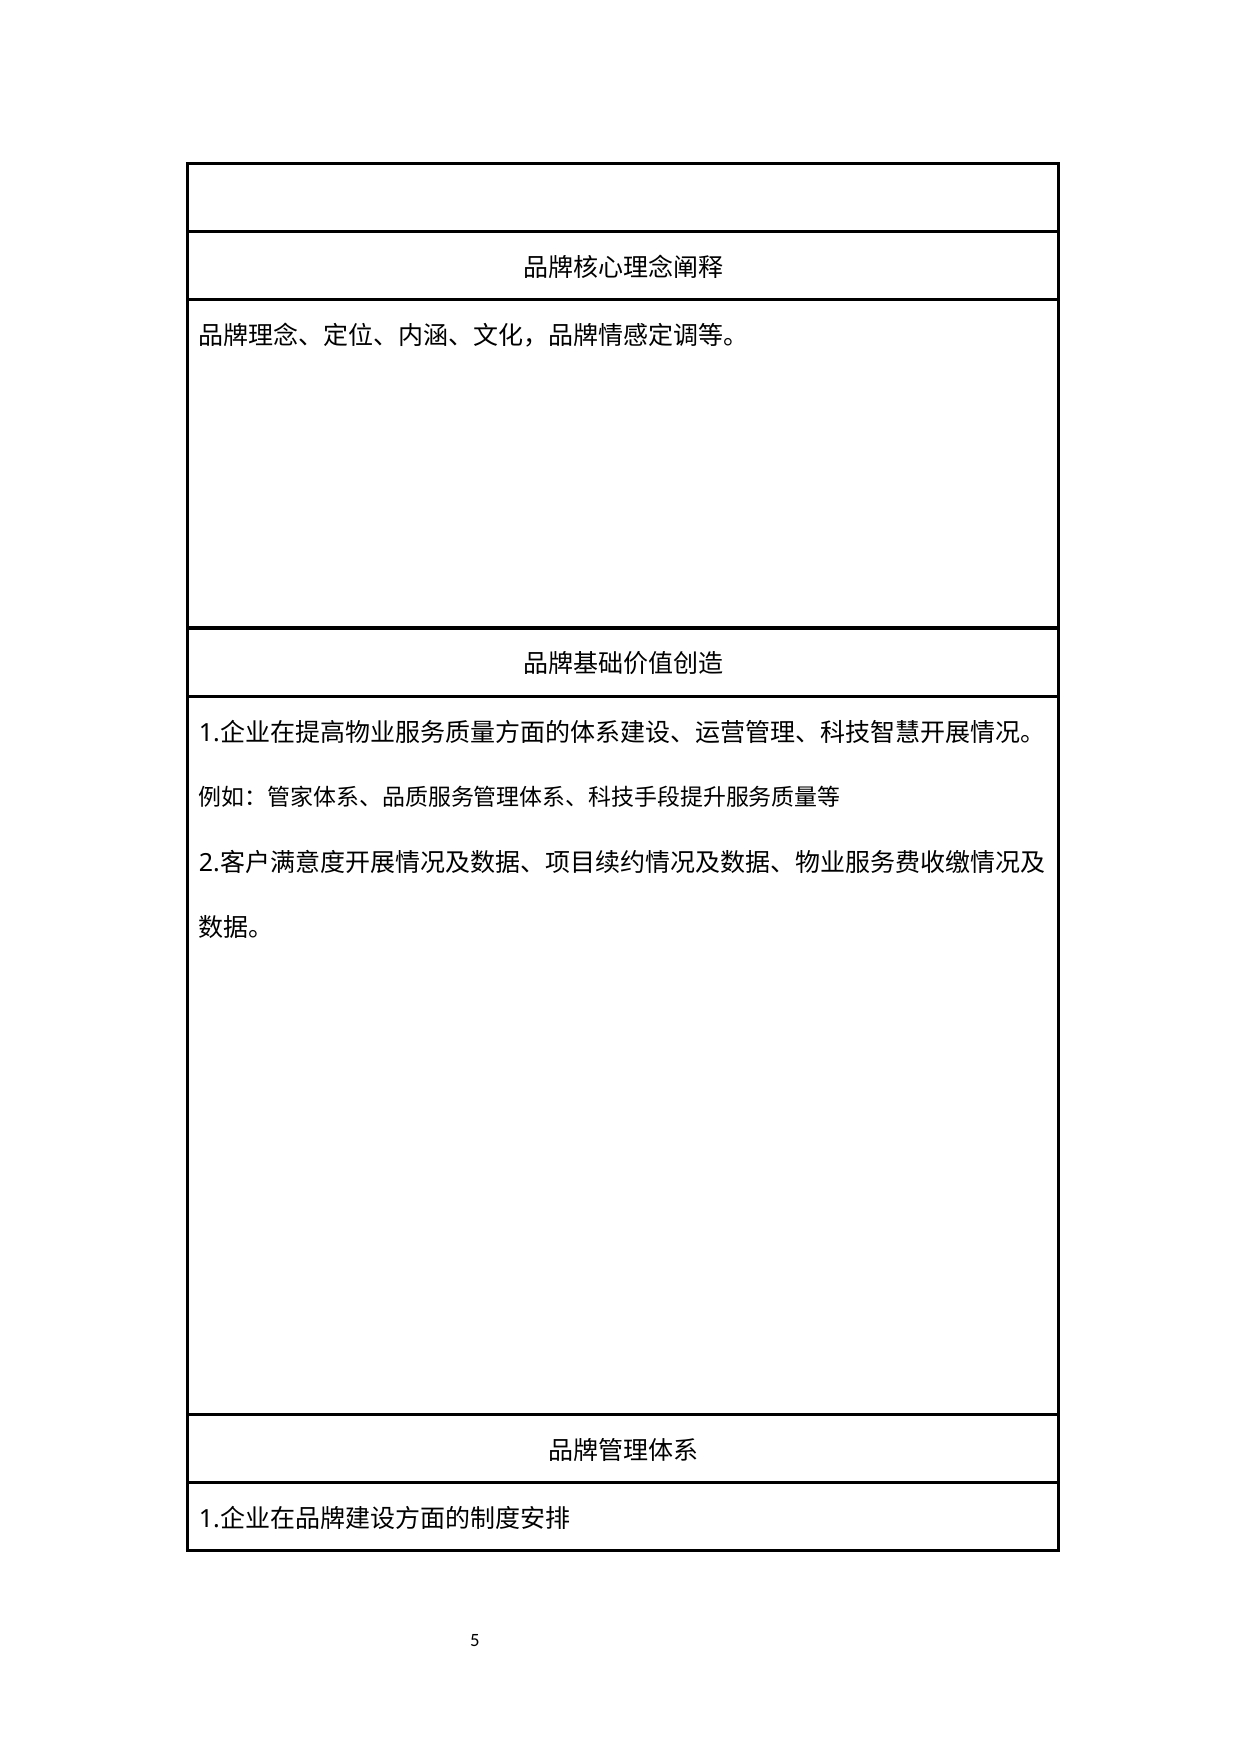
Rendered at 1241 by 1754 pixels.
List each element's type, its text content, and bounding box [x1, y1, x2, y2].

table_cell 品牌理念、定位、内涵、文化，品牌情感定调等。 [189, 301, 1057, 626]
table_cell 品牌核心理念阐释 [189, 233, 1057, 298]
table_cell 品牌管理体系 [189, 1416, 1057, 1481]
table_cell 品牌基础价值创造 [189, 630, 1057, 694]
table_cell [189, 165, 1057, 230]
table_cell 1.企业在提高物业服务质量方面的体系建设、运营管理、科技智慧开展情况。例如：管家体系、品质服务管理体系、科技手段提升服务质量等 2.客户满意度开展情况及数据、项目续约情况及数据、物业服务费收缴情况及数据。 [189, 698, 1057, 1413]
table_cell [189, 1484, 1057, 1549]
